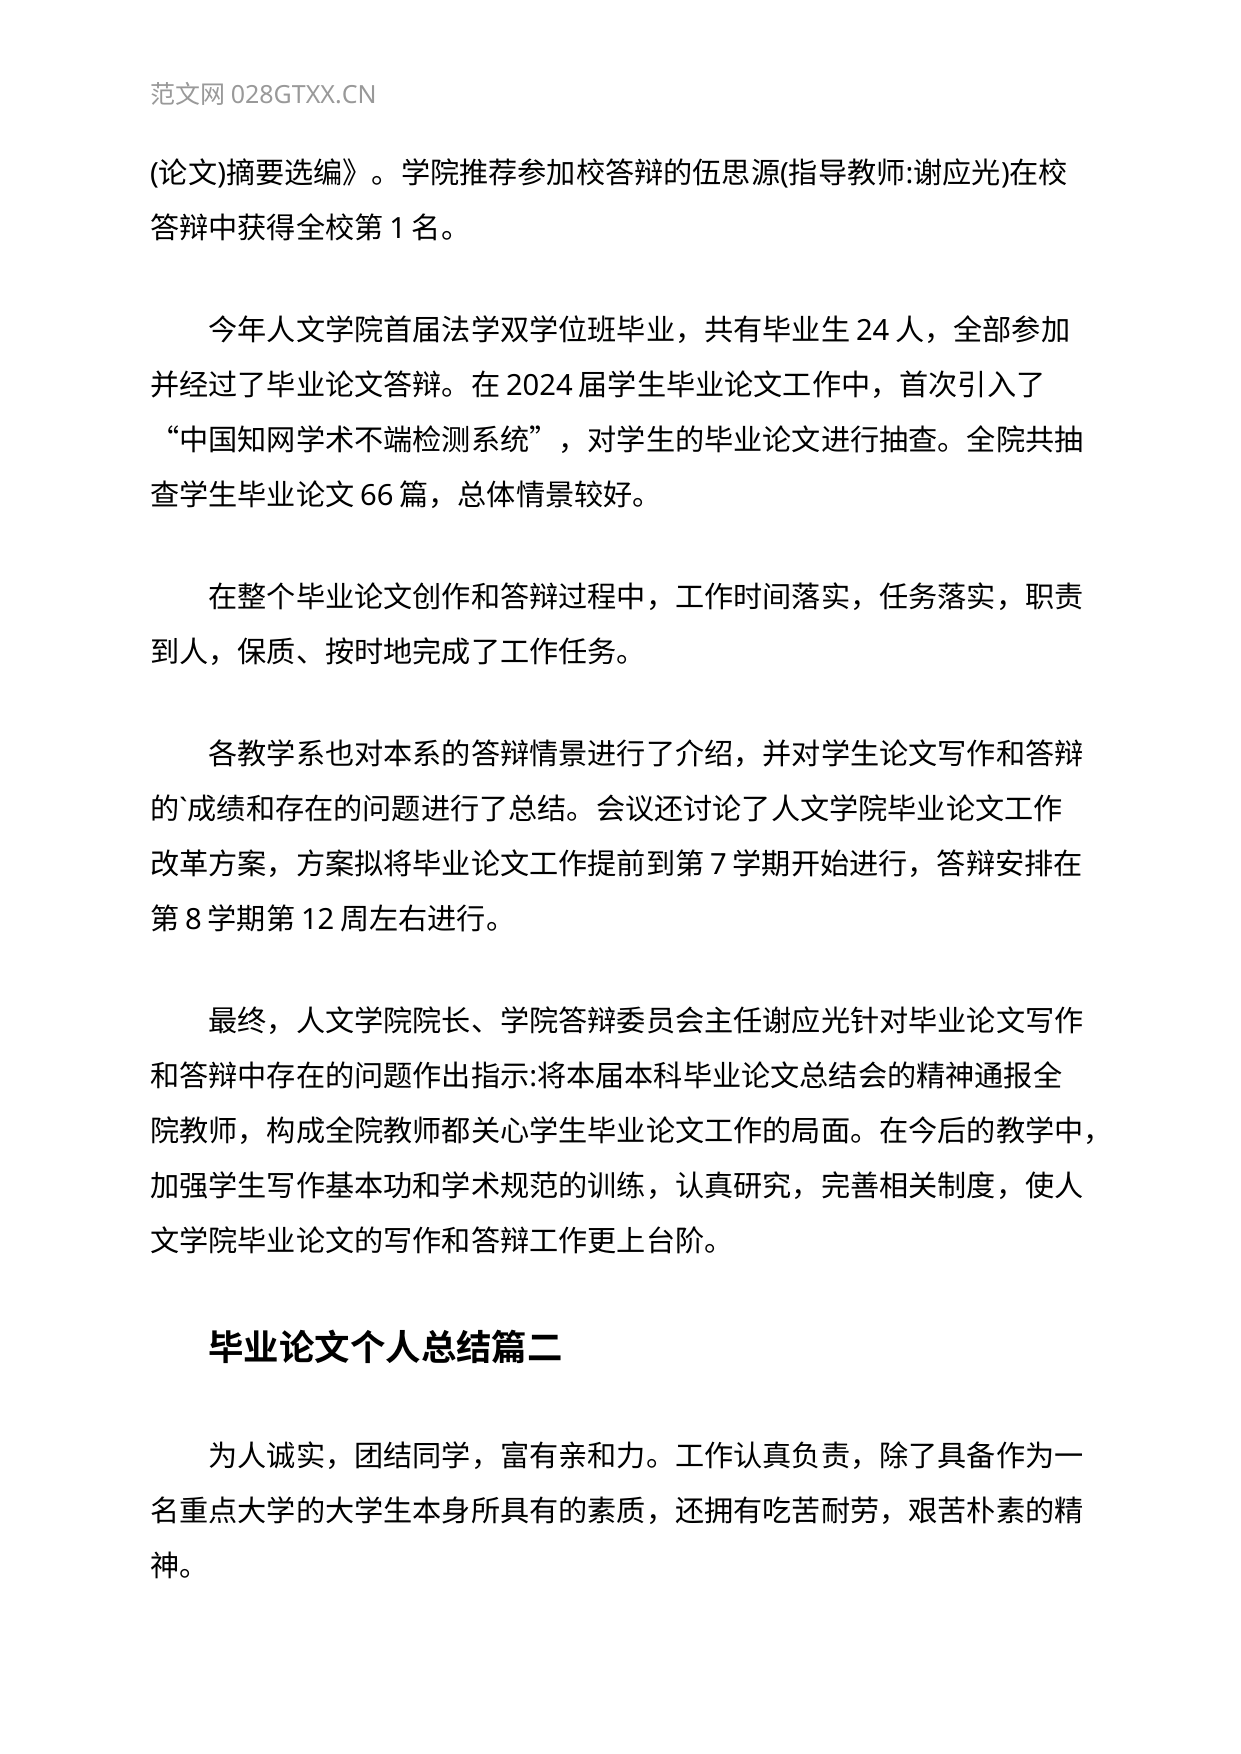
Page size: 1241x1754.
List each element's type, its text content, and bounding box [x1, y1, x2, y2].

text 在整个毕业论文创作和答辩过程中，工作时间落实，任务落实，职责到人，保质、按时地完成了工作任务。 [150, 574, 1090, 671]
text 最终，人文学院院长、学院答辩委员会主任谢应光针对毕业论文写作和答辩中存在的问题作出指示:将本届本科毕业论文总结会的精神通报全院教师，构成全院教师都关心学生毕业论文工作的局面。在今后的教学中，加强学生写作基本功和学术规范的训练，认真研究，完善相关制度，使人文学院毕业论文的写作和答辩工作更上台阶。 [150, 997, 1090, 1259]
text 各教学系也对本系的答辩情景进行了介绍，并对学生论文写作和答辩的`成绩和存在的问题进行了总结。会议还讨论了人文学院毕业论文工作改革方案，方案拟将毕业论文工作提前到第7学期开始进行，答辩安排在第8学期第12周左右进行。 [150, 731, 1090, 938]
text 为人诚实，团结同学，富有亲和力。工作认真负责，除了具备作为一名重点大学的大学生本身所具有的素质，还拥有吃苦耐劳，艰苦朴素的精神。 [150, 1432, 1090, 1584]
text 毕业论文个人总结篇二 [150, 1319, 1090, 1370]
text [150, 150, 1090, 247]
text 今年人文学院首届法学双学位班毕业，共有毕业生24人，全部参加并经过了毕业论文答辩。在2024届学生毕业论文工作中，首次引入了“中国知网学术不端检测系统”，对学生的毕业论文进行抽查。全院共抽查学生毕业论文66篇，总体情景较好。 [150, 307, 1090, 514]
